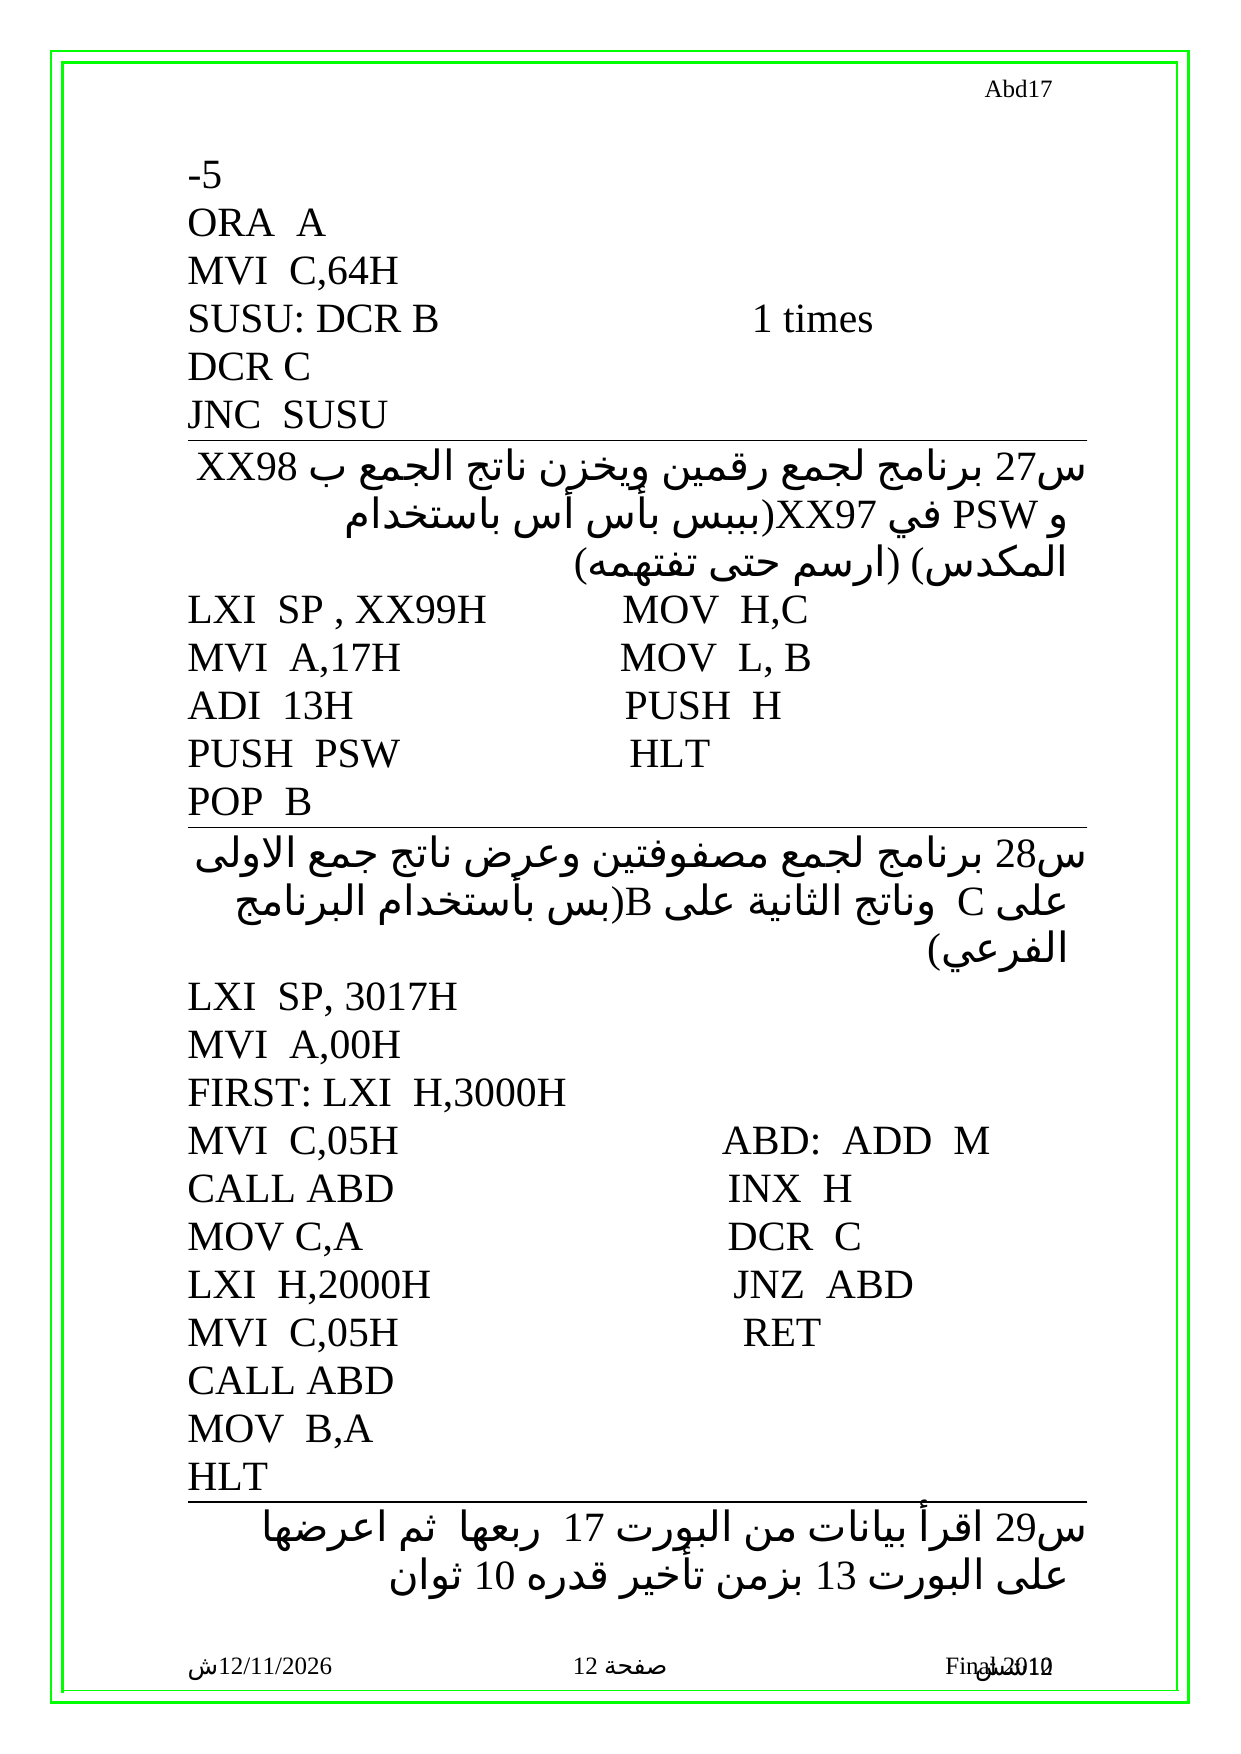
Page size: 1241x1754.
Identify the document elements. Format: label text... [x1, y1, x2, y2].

text LXI H,2000H JNZ ABD [187, 1259, 1087, 1307]
text FIRST: LXI H,3000H [187, 1068, 1087, 1116]
text JNC SUSU [187, 389, 1087, 441]
text MOV C,A DCR C [187, 1211, 1087, 1259]
text MVI C,05H RET [187, 1307, 1087, 1355]
text SUSU: DCR B 1 times [187, 294, 1087, 342]
text CALL ABD INX H [187, 1163, 1087, 1211]
text HLT [187, 1451, 1087, 1503]
text س27 برنامج لجمع رقمين ويخزن ناتج الجمع ب XX98 و PSW في XX97(بببس بأس أس باستخدام المكدس) (ارسم حتى تفتهمه) [187, 441, 1087, 585]
text س28 برنامج لجمع مصفوفتين وعرض ناتج جمع الاولى على C وناتج الثانية على B(بس بأستخدام البرنامج الفرعي) [187, 828, 1087, 972]
text PUSH PSW HLT [187, 729, 1087, 777]
text MOV B,A [187, 1403, 1087, 1451]
text ORA A [187, 198, 1087, 246]
text MVI C,64H [187, 246, 1087, 294]
text س29 اقرأ بيانات من البورت 17 ربعها ثم اعرضها على البورت 13 بزمن تأخير قدره 10 ثوان [187, 1503, 1087, 1598]
text 5- [187, 150, 1087, 198]
text LXI SP , XX99H MOV H,C [187, 585, 1087, 633]
text POP B [187, 777, 1087, 828]
text ADI 13H PUSH H [187, 681, 1087, 729]
text DCR C [187, 342, 1087, 389]
text MVI C,05H ABD: ADD M [187, 1116, 1087, 1163]
text CALL ABD [187, 1355, 1087, 1403]
text MVI A,17H MOV L, B [187, 633, 1087, 681]
text MVI A,00H [187, 1020, 1087, 1068]
text LXI SP, 3017H [187, 972, 1087, 1020]
